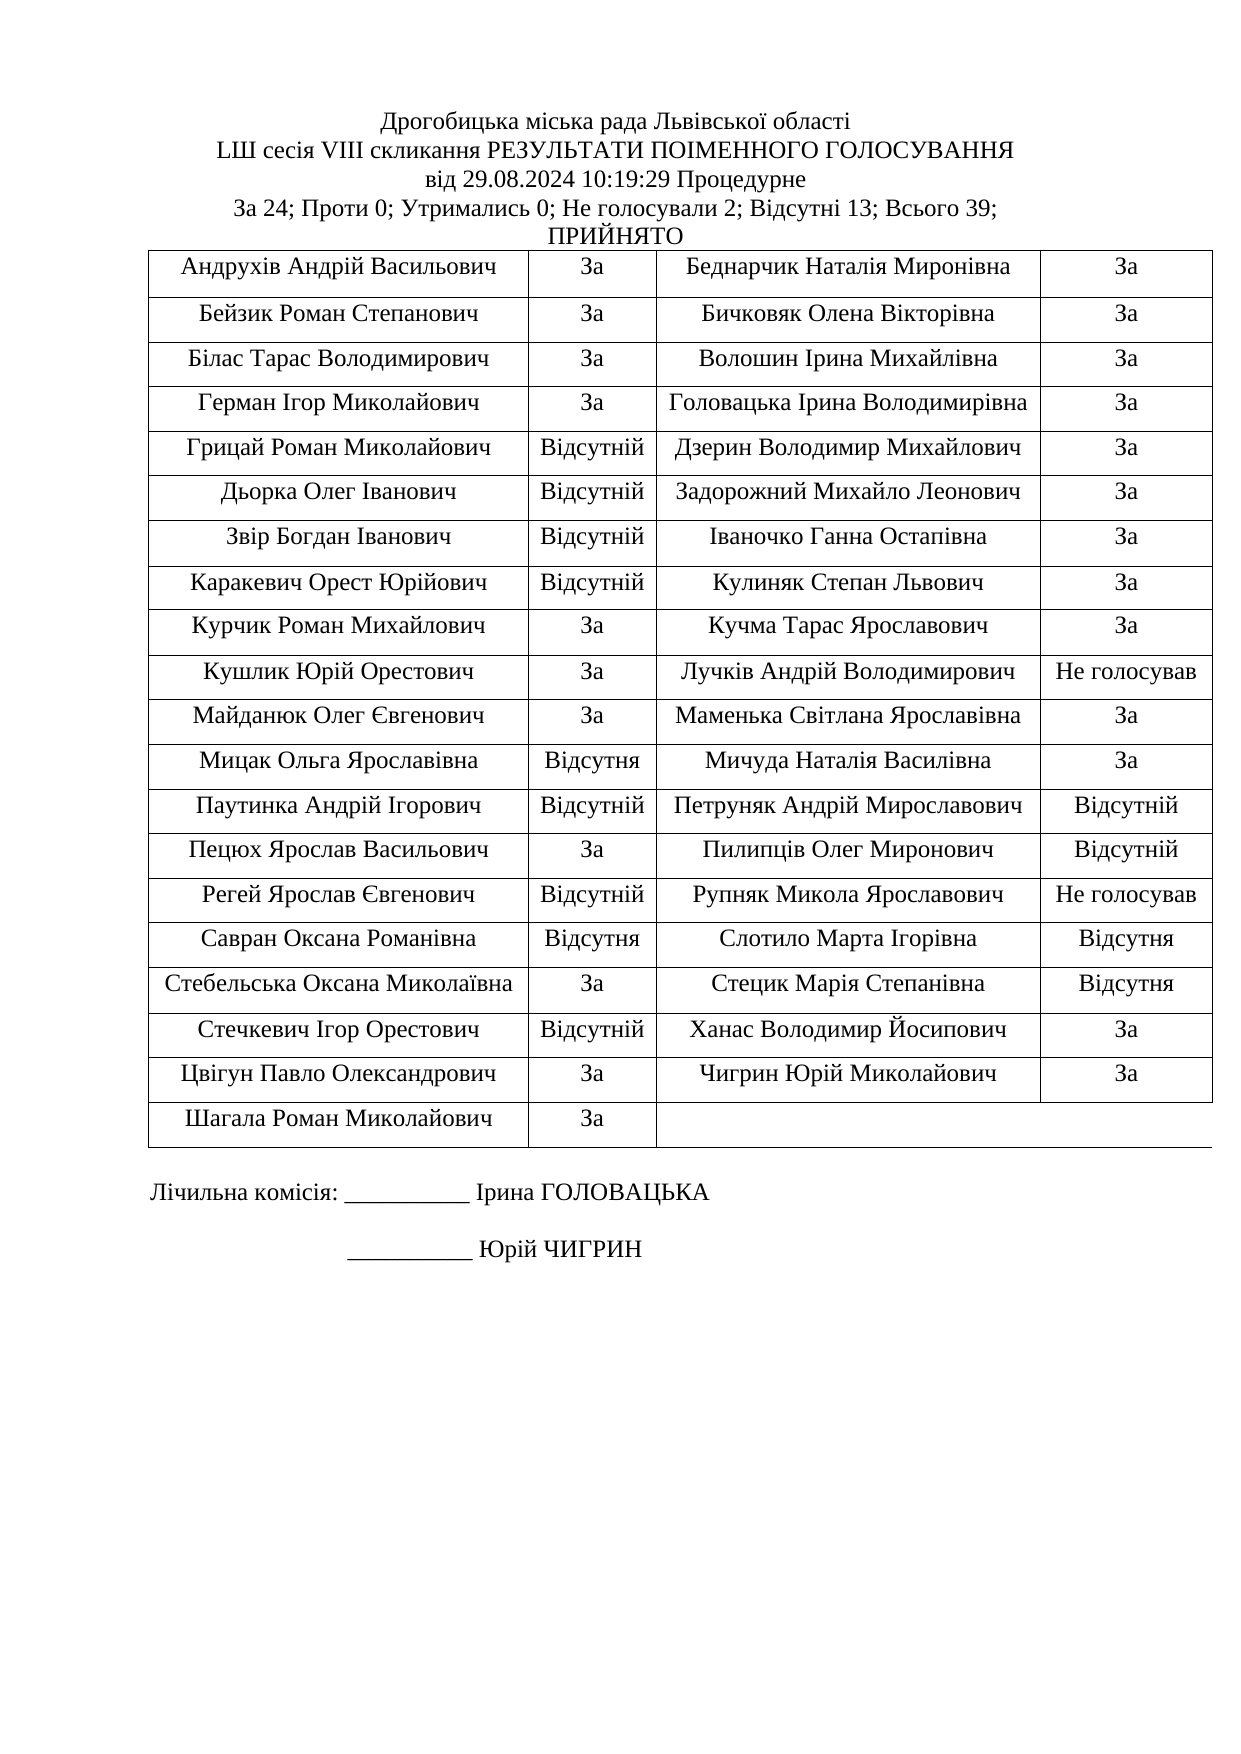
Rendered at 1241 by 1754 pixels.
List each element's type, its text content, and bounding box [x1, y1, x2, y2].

table_cell Відсутній [529, 521, 656, 566]
table_cell Відсутня [529, 923, 656, 967]
table_cell Відсутній [1041, 834, 1212, 878]
text Дрогобицька міська рада Львівської області [150, 106, 1081, 135]
table_cell За [529, 387, 656, 431]
table_cell Волошин Ірина Михайлівна [657, 343, 1040, 386]
table_cell Задорожний Михайло Леонович [657, 476, 1040, 520]
table_cell За [529, 343, 656, 386]
table_cell Пецюх Ярослав Васильович [149, 834, 528, 878]
table_cell За [529, 656, 656, 699]
table_cell Стецик Марія Степанівна [657, 968, 1040, 1013]
table_cell Відсутній [529, 432, 656, 475]
table_cell Савран Оксана Романівна [149, 923, 528, 967]
table_cell Герман Ігор Миколайович [149, 387, 528, 431]
table_cell За [529, 298, 656, 342]
table_cell За [1041, 567, 1212, 609]
table_cell Відсутній [529, 476, 656, 520]
table_cell Відсутній [529, 1014, 656, 1057]
table_cell Стебельська Оксана Миколаївна [149, 968, 528, 1013]
table_cell Відсутній [529, 790, 656, 833]
table_cell Відсутній [529, 567, 656, 609]
table_cell Не голосував [1041, 879, 1212, 922]
table_cell За [529, 610, 656, 655]
table_cell За [1041, 745, 1212, 789]
table_cell За [529, 700, 656, 744]
table_cell [657, 1103, 1212, 1147]
table_cell Дзерин Володимир Михайлович [657, 432, 1040, 475]
table_cell Кушлик Юрій Орестович [149, 656, 528, 699]
table_cell За [1041, 432, 1212, 475]
table_cell За [1041, 476, 1212, 520]
table_cell Головацька Ірина Володимирівна [657, 387, 1040, 431]
table_header Беднарчик Наталія Миронівна [657, 251, 1040, 297]
table_cell Бичковяк Олена Вікторівна [657, 298, 1040, 342]
table_cell За [1041, 610, 1212, 655]
table_cell За [529, 1103, 656, 1147]
table_header За [1041, 251, 1212, 297]
table_header Андрухів Андрій Васильович [149, 251, 528, 297]
table_cell Рупняк Микола Ярославович [657, 879, 1040, 922]
table_cell Кулиняк Степан Львович [657, 567, 1040, 609]
table_cell Мичуда Наталія Василівна [657, 745, 1040, 789]
table_cell Петруняк Андрій Мирославович [657, 790, 1040, 833]
table_cell Лучків Андрій Володимирович [657, 656, 1040, 699]
table_cell За [1041, 1014, 1212, 1057]
table_cell За [1041, 343, 1212, 386]
table_cell Слотило Марта Ігорівна [657, 923, 1040, 967]
table_cell Іваночко Ганна Остапівна [657, 521, 1040, 566]
table_cell Майданюк Олег Євгенович [149, 700, 528, 744]
text від 29.08.2024 10:19:29 Процедурне [150, 164, 1081, 193]
table_cell За [1041, 387, 1212, 431]
table_cell Маменька Світлана Ярославівна [657, 700, 1040, 744]
table_cell Відсутня [1041, 923, 1212, 967]
table_cell Чигрин Юрій Миколайович [657, 1058, 1040, 1102]
text __________ Юрій ЧИГРИН [150, 1234, 1081, 1263]
table_cell Відсутній [529, 879, 656, 922]
table_header За [529, 251, 656, 297]
table_cell Паутинка Андрій Ігорович [149, 790, 528, 833]
table_cell Ханас Володимир Йосипович [657, 1014, 1040, 1057]
table_cell Бейзик Роман Степанович [149, 298, 528, 342]
table_cell За [529, 968, 656, 1013]
table_cell За [1041, 521, 1212, 566]
table_cell Дьорка Олег Іванович [149, 476, 528, 520]
table_cell Шагала Роман Миколайович [149, 1103, 528, 1147]
text ПРИЙНЯТО [150, 221, 1081, 250]
table_cell Білас Тарас Володимирович [149, 343, 528, 386]
table_cell Стечкевич Ігор Орестович [149, 1014, 528, 1057]
table_cell За [1041, 700, 1212, 744]
text Лічильна комісія: __________ Ірина ГОЛОВАЦЬКА [150, 1177, 1081, 1205]
text LШ сесія VIII скликання РЕЗУЛЬТАТИ ПОІМЕННОГО ГОЛОСУВАННЯ [150, 135, 1081, 164]
table_cell Звір Богдан Іванович [149, 521, 528, 566]
table_cell За [1041, 298, 1212, 342]
table_cell Грицай Роман Миколайович [149, 432, 528, 475]
table_cell За [1041, 1058, 1212, 1102]
text За 24; Проти 0; Утримались 0; Не голосували 2; Відсутні 13; Всього 39; [150, 193, 1081, 221]
table_cell Каракевич Орест Юрійович [149, 567, 528, 609]
table_cell За [529, 1058, 656, 1102]
table_cell Регей Ярослав Євгенович [149, 879, 528, 922]
table_cell Цвігун Павло Олександрович [149, 1058, 528, 1102]
table_cell Мицак Ольга Ярославівна [149, 745, 528, 789]
table_cell За [529, 834, 656, 878]
table_cell Відсутня [1041, 968, 1212, 1013]
table_cell Пилипців Олег Миронович [657, 834, 1040, 878]
table_cell Курчик Роман Михайлович [149, 610, 528, 655]
table_cell Відсутня [529, 745, 656, 789]
table_cell Відсутній [1041, 790, 1212, 833]
table_cell Кучма Тарас Ярославович [657, 610, 1040, 655]
table_cell Не голосував [1041, 656, 1212, 699]
